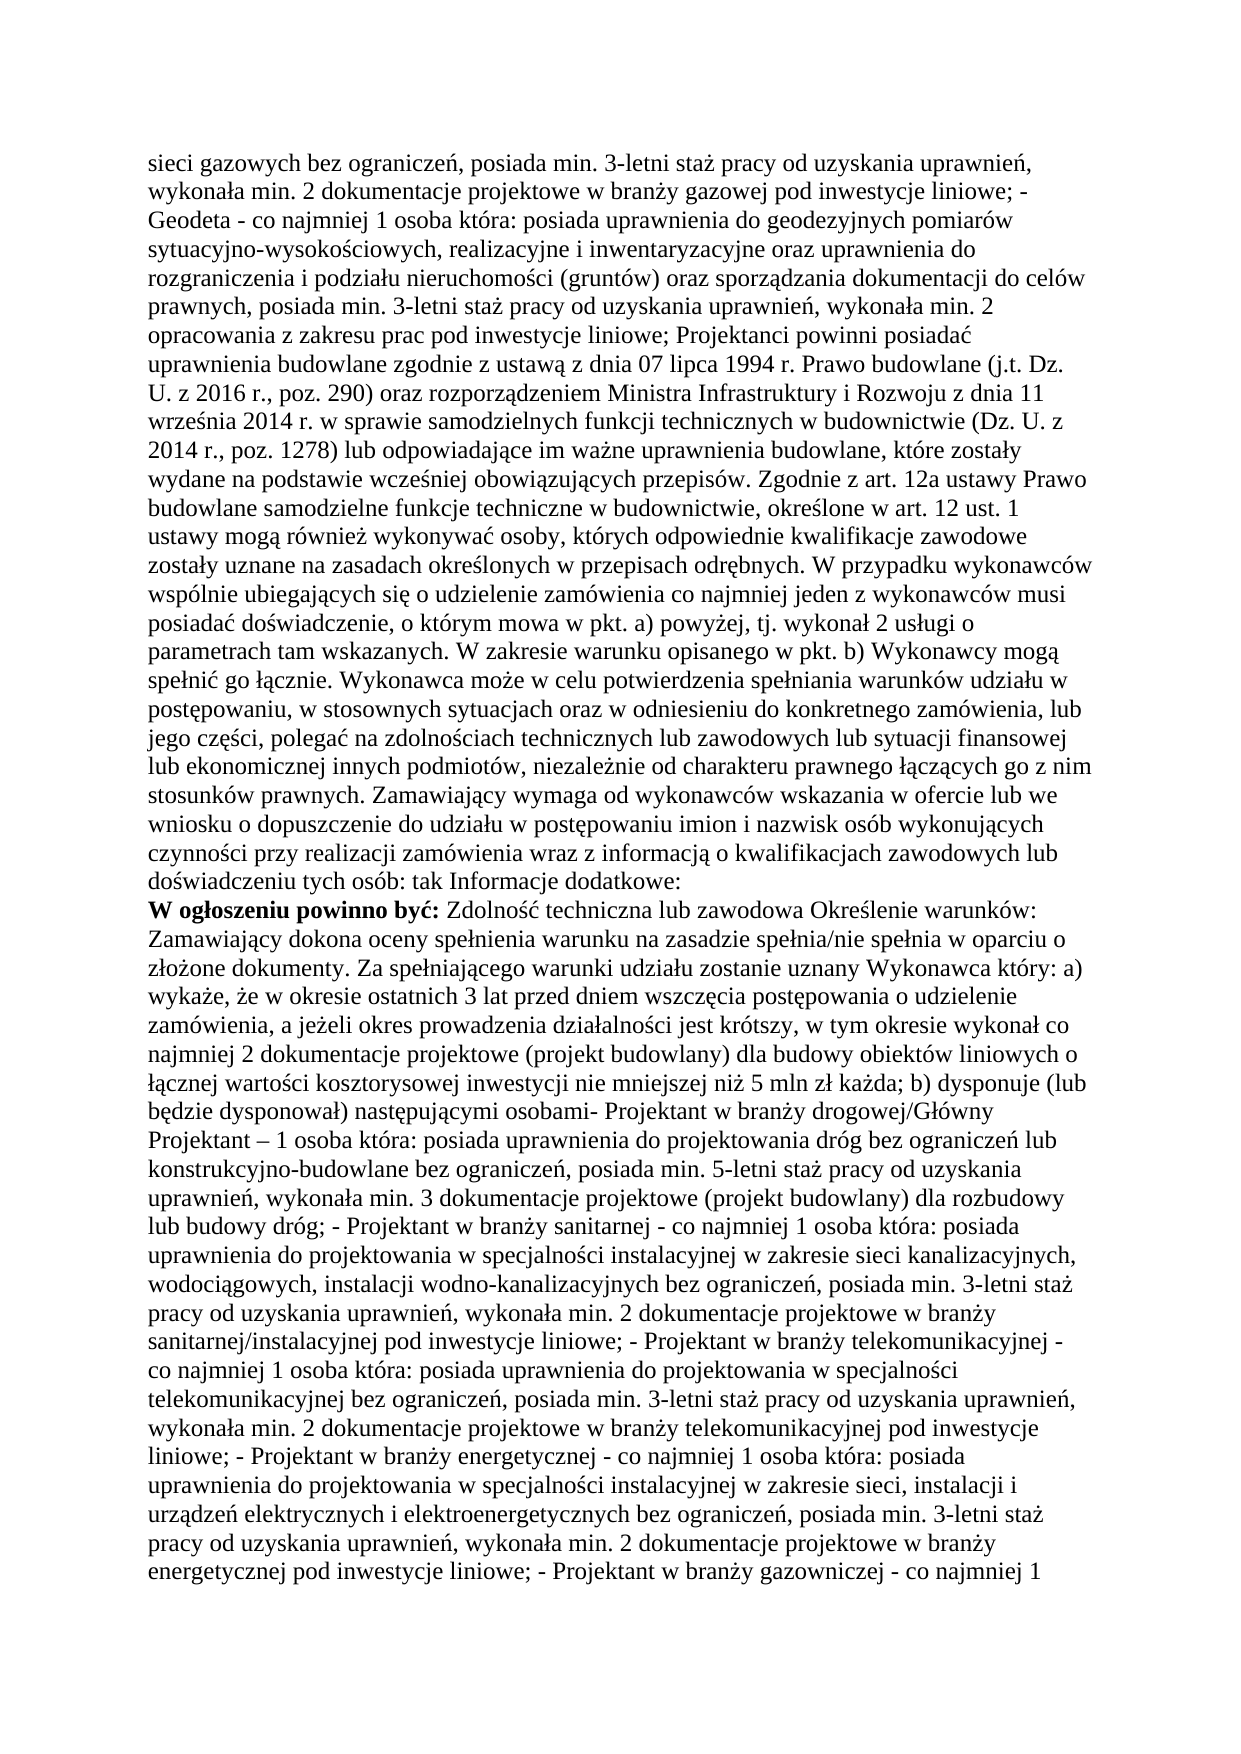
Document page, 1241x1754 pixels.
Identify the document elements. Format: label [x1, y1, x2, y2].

text [148, 148, 1093, 1585]
